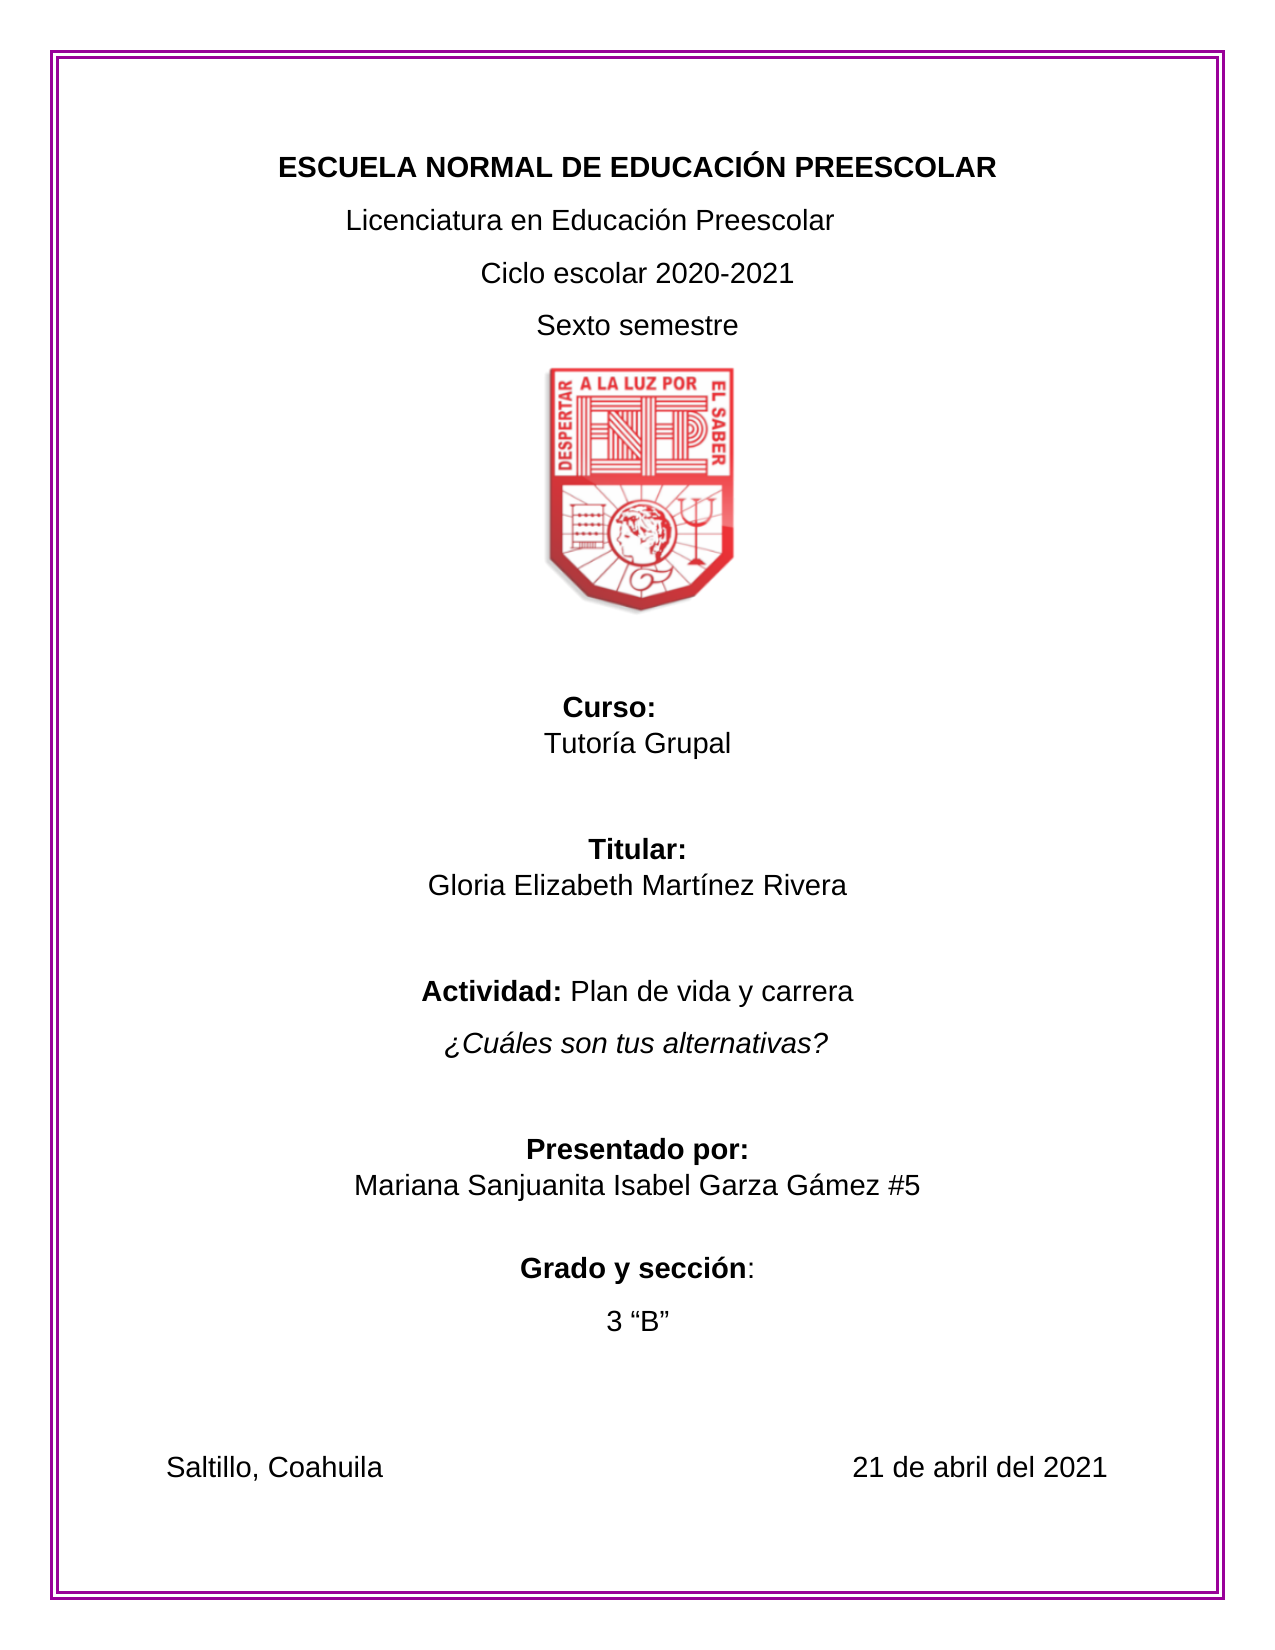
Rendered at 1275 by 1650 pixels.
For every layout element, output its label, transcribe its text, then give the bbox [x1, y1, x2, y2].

picture [537, 357, 738, 616]
text Licenciatura en Educación Preescolar [150, 203, 1125, 236]
text Ciclo escolar 2020-2021 [150, 256, 1125, 289]
text Curso: Tutoría Grupal [150, 690, 1125, 760]
text ESCUELA NORMAL DE EDUCACIÓN PREESCOLAR [150, 150, 1125, 183]
text Grado y sección: [150, 1251, 1125, 1284]
text 3 “B” [150, 1303, 1125, 1337]
text ¿Cuáles son tus alternativas? [150, 1026, 1125, 1060]
text Sexto semestre [150, 308, 1125, 342]
text Presentado por: Mariana Sanjuanita Isabel Garza Gámez #5 [150, 1132, 1125, 1232]
text Saltillo, Coahuila 21 de abril del 2021 [150, 1450, 1125, 1484]
text Actividad: Plan de vida y carrera [150, 973, 1125, 1007]
text Titular: Gloria Elizabeth Martínez Rivera [150, 832, 1125, 901]
